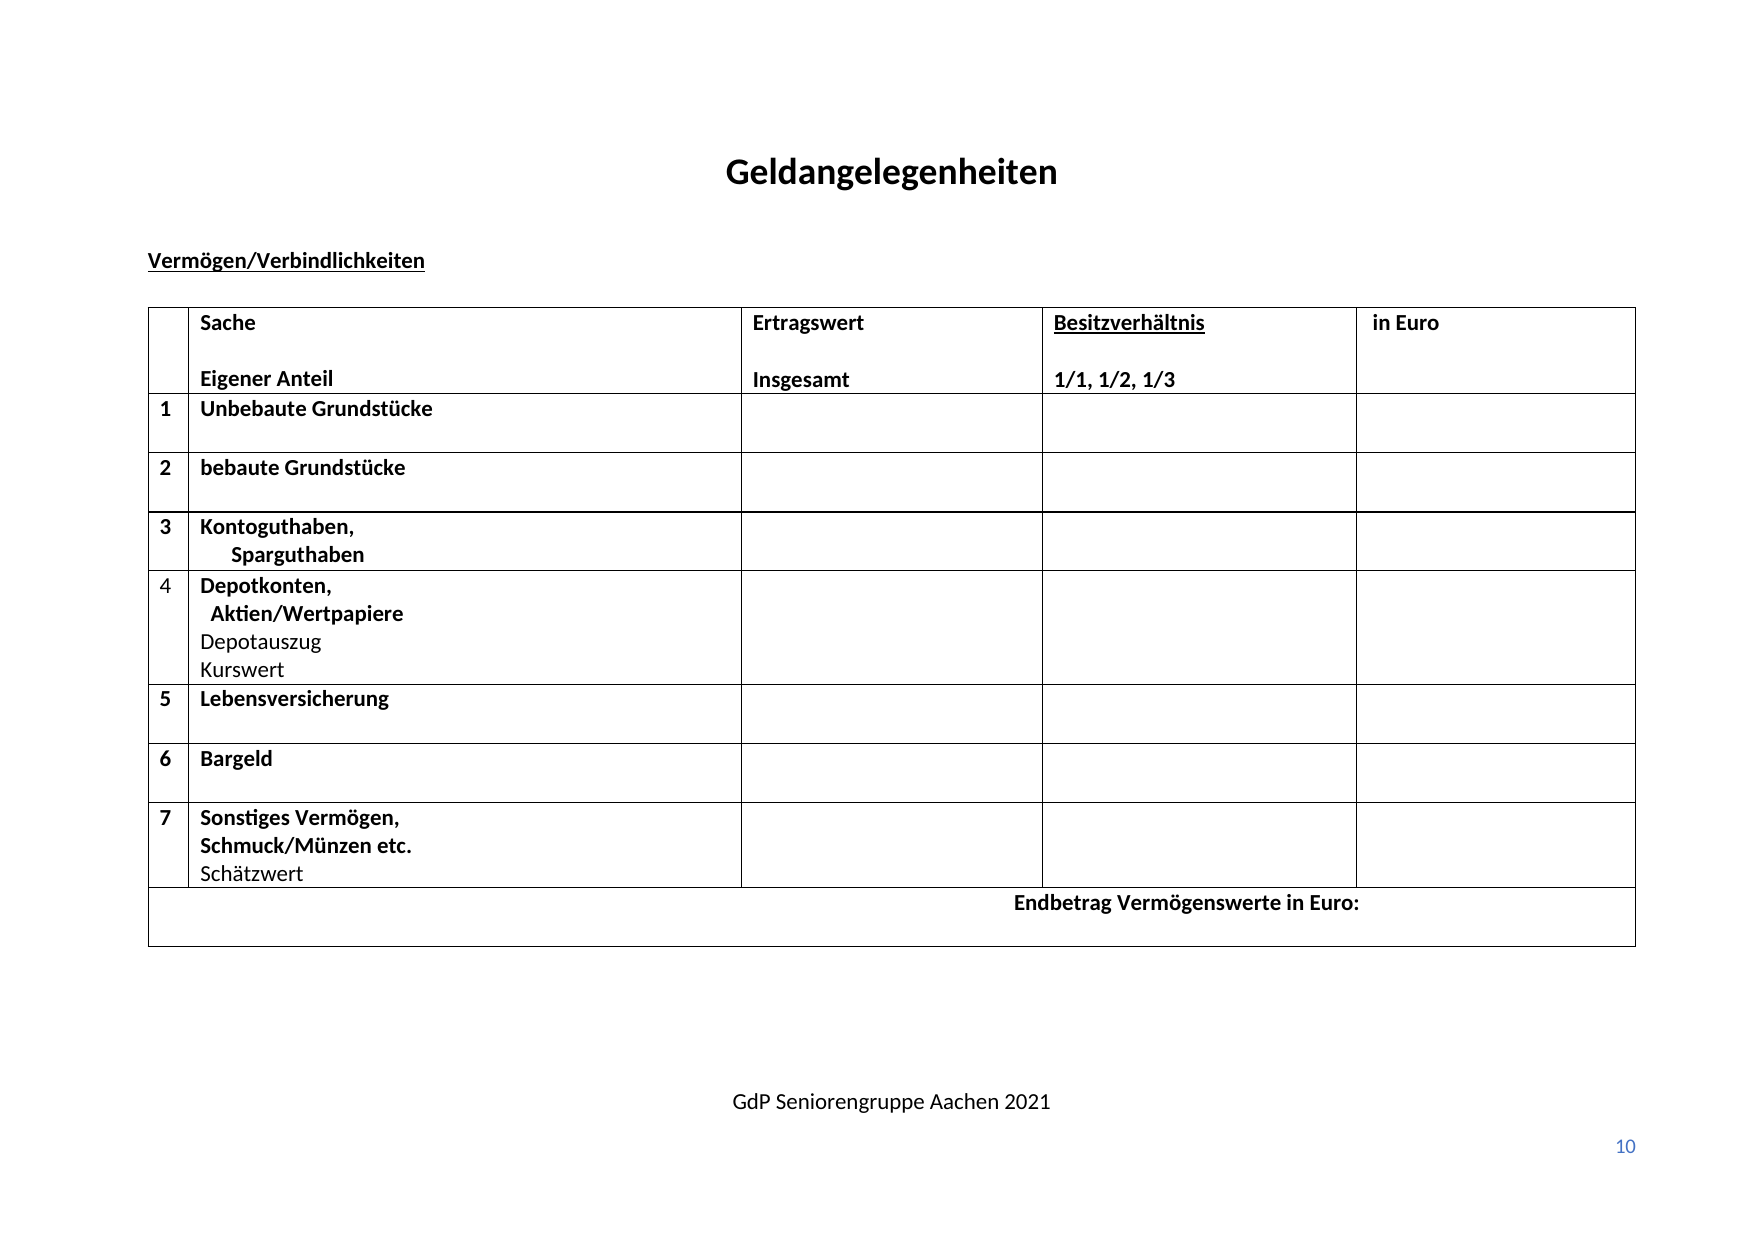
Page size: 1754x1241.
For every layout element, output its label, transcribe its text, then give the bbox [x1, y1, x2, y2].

table_cell [1357, 513, 1635, 570]
table_header [149, 308, 188, 393]
table_cell [1043, 394, 1356, 452]
table_cell Unbebaute Grundstücke [189, 394, 741, 452]
table_cell 2 [149, 453, 188, 511]
table_cell [1357, 453, 1635, 511]
table_cell [1043, 513, 1356, 570]
table_cell [1043, 571, 1356, 683]
table_cell [1043, 803, 1356, 887]
text Vermögen/Verbindlichkeiten [148, 247, 1636, 274]
table_cell Sonstiges Vermögen, Schmuck/Münzen etc. Schätzwert [189, 803, 741, 887]
table_cell bebaute Grundstücke [189, 453, 741, 511]
table_cell 1 [149, 394, 188, 452]
text Geldangelegenheiten [148, 148, 1636, 193]
table_cell [1357, 394, 1635, 452]
table_cell 5 [149, 685, 188, 743]
table_header Ertragswert Insgesamt [742, 308, 1042, 393]
table_cell [742, 803, 1042, 887]
table_cell [1357, 803, 1635, 887]
table_cell Bargeld [189, 744, 741, 802]
table_cell [1043, 685, 1356, 743]
table_cell [742, 685, 1042, 743]
table_cell [1357, 685, 1635, 743]
table_cell [742, 744, 1042, 802]
table_cell Lebensversicherung [189, 685, 741, 743]
table_cell [742, 513, 1042, 570]
table_cell 4 [149, 571, 188, 683]
table_header Besitzverhältnis 1/1, 1/2, 1/3 [1043, 308, 1356, 393]
table_cell [1043, 453, 1356, 511]
table_cell 7 [149, 803, 188, 887]
table_cell [1043, 744, 1356, 802]
table_cell 6 [149, 744, 188, 802]
table_cell [742, 571, 1042, 683]
table_cell [742, 394, 1042, 452]
table_header Sache Eigener Anteil [189, 308, 741, 393]
table_cell 3 [149, 513, 188, 570]
table_cell [1357, 571, 1635, 683]
table_header in Euro [1357, 308, 1635, 393]
table_cell [1357, 744, 1635, 802]
table_cell Depotkonten, Aktien/Wertpapiere Depotauszug Kurswert [189, 571, 741, 683]
table_cell Kontoguthaben, Sparguthaben [189, 513, 741, 570]
table_cell [742, 453, 1042, 511]
table_cell Endbetrag Vermögenswerte in Euro: [149, 888, 1635, 946]
